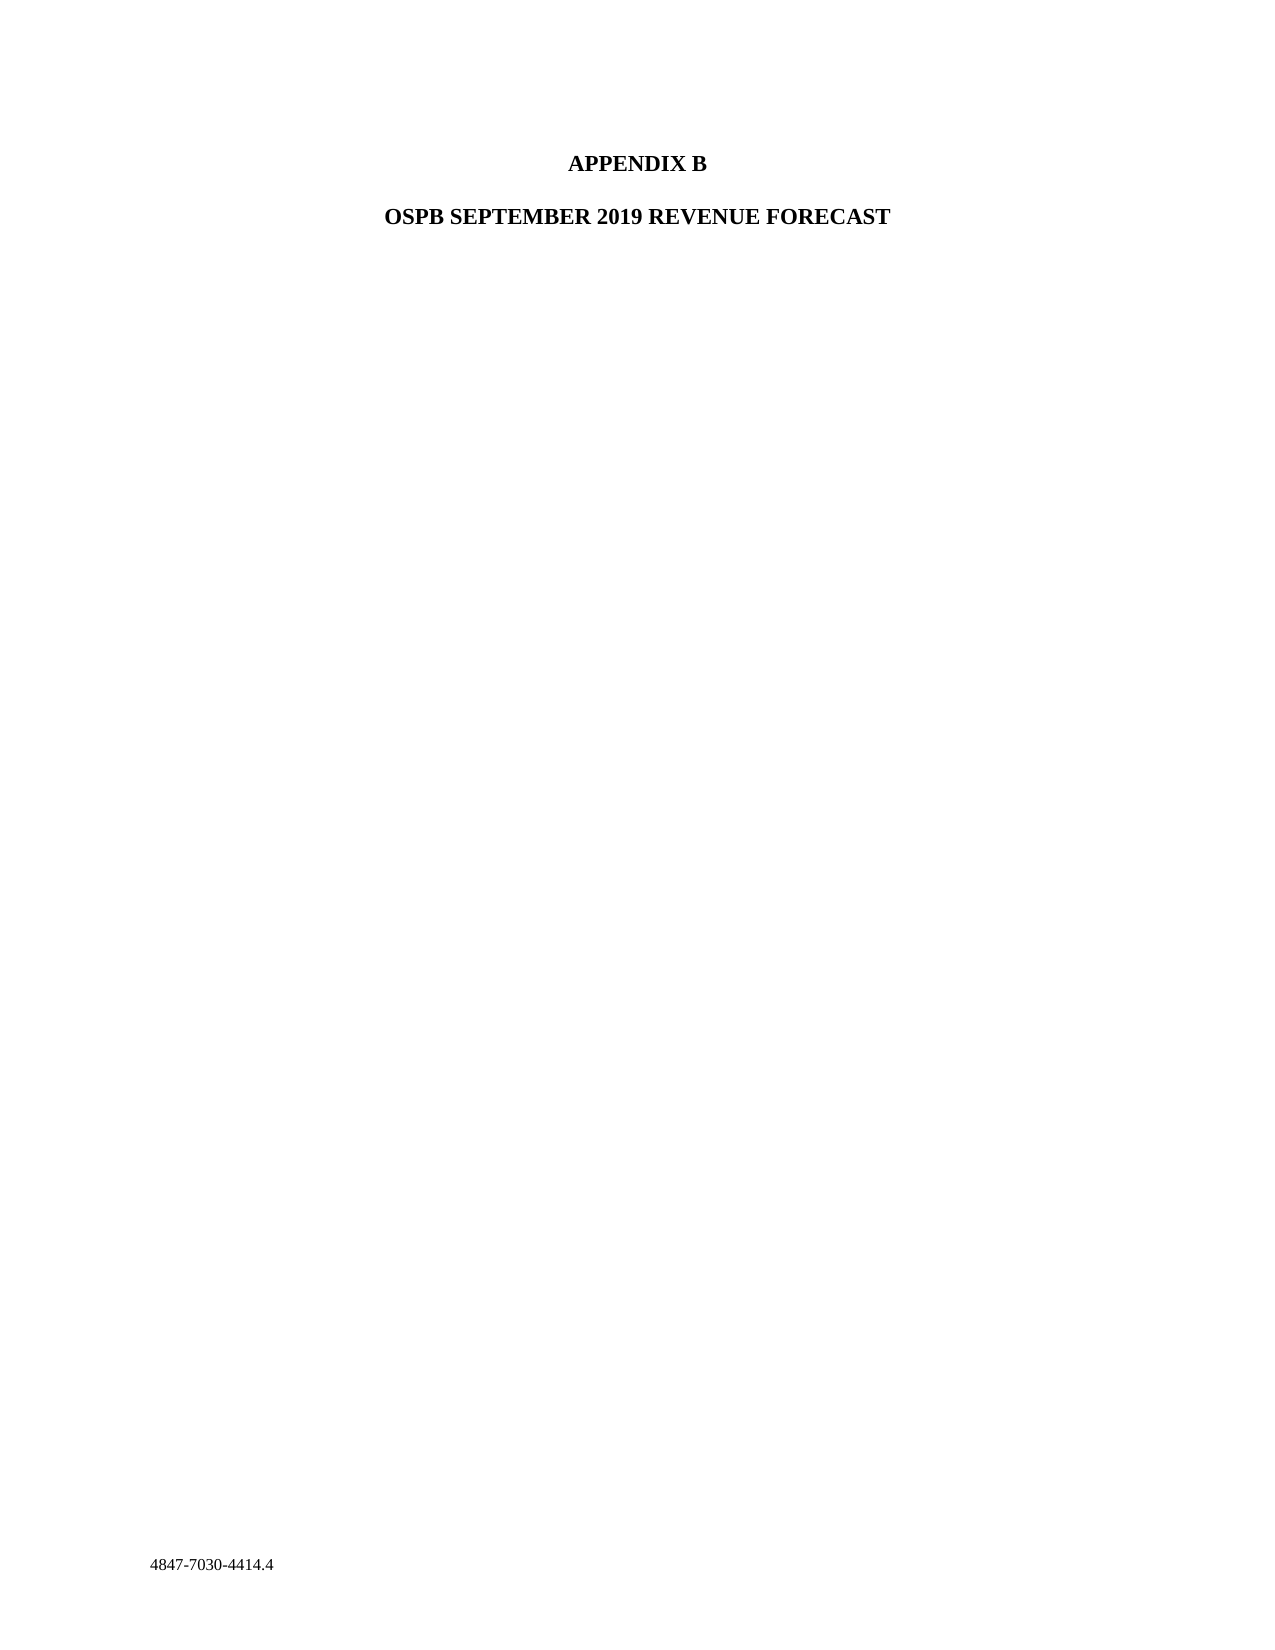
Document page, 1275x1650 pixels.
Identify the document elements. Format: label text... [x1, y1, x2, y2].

subtitle APPENDIX B OSPB SEPTEMBER 2019 REVENUE FORECAST [150, 150, 1125, 255]
